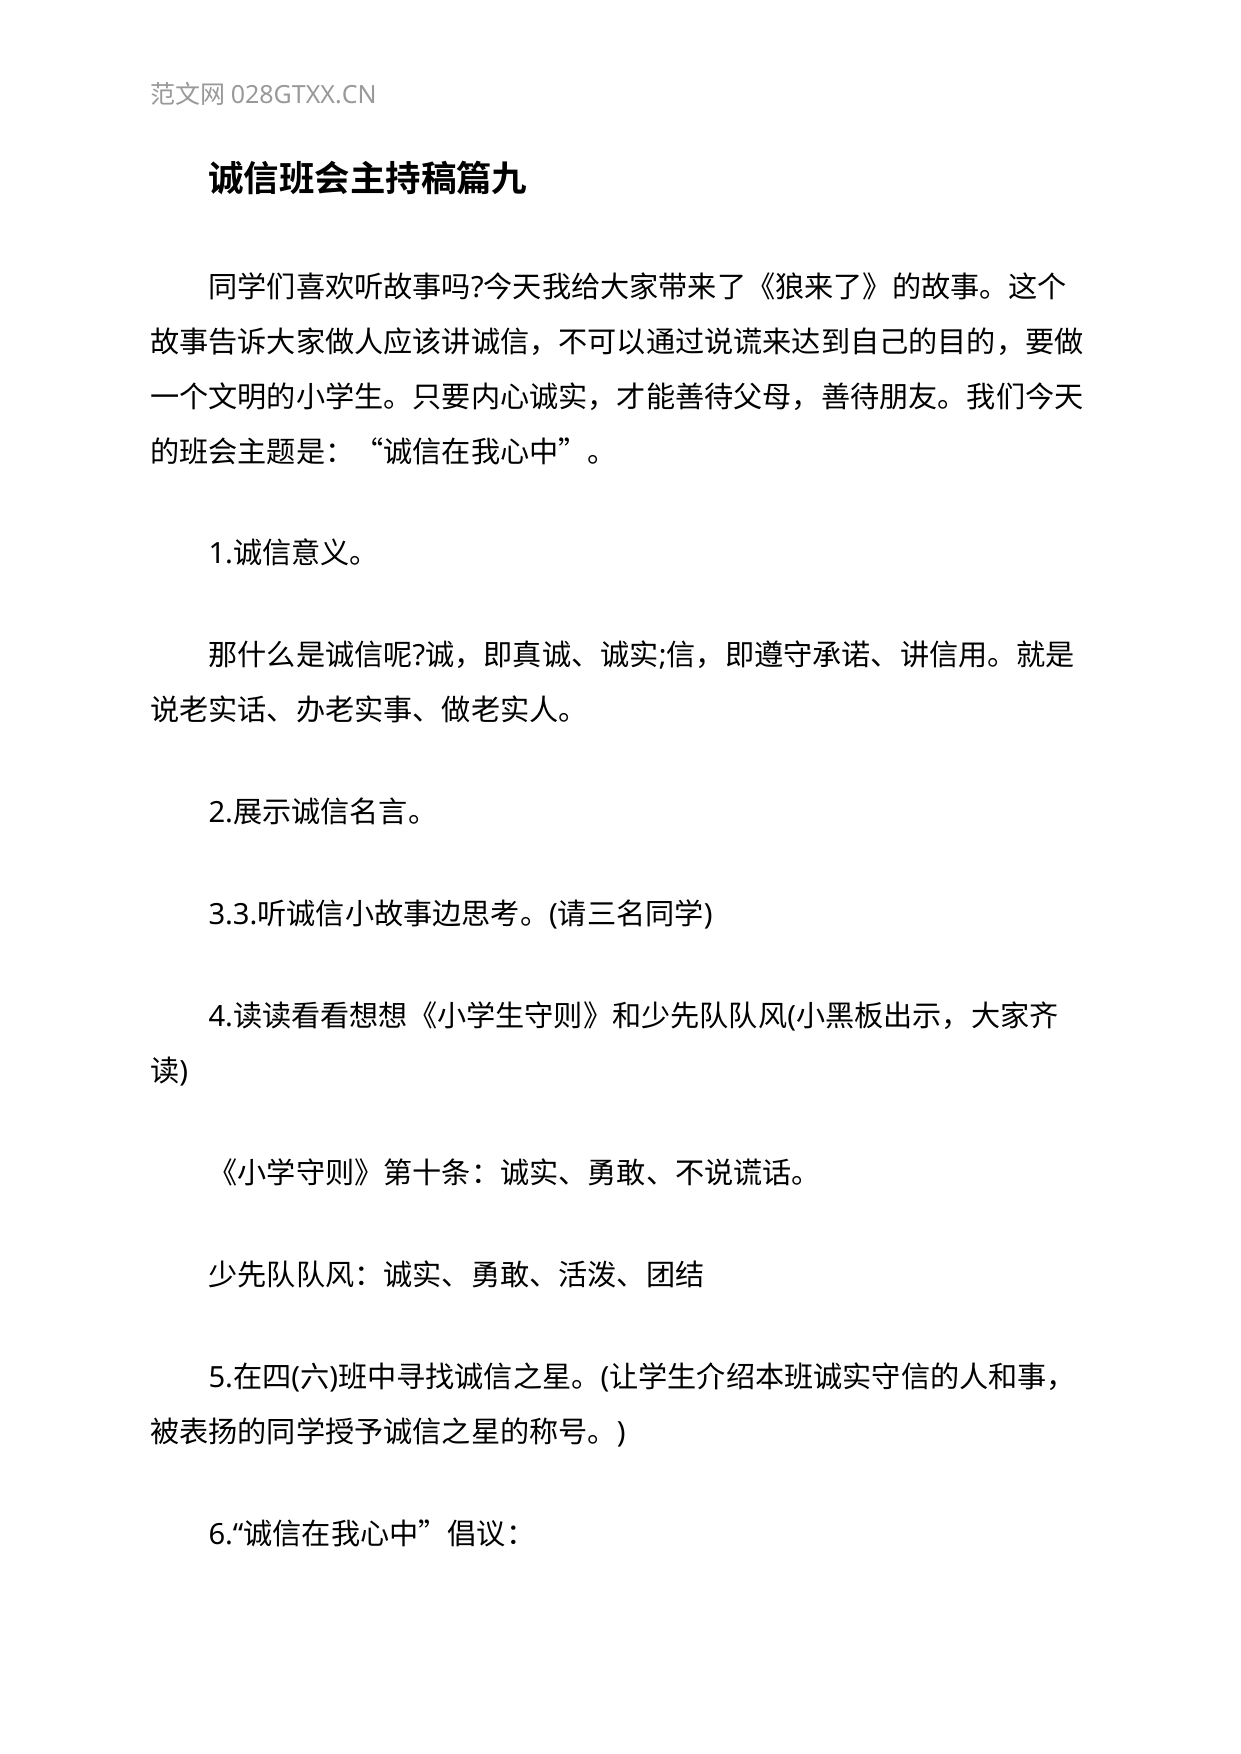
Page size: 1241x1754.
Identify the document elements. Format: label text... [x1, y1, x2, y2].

text 诚信班会主持稿篇九 [150, 150, 1090, 201]
text 5.在四(六)班中寻找诚信之星。(让学生介绍本班诚实守信的人和事，被表扬的同学授予诚信之星的称号。) [150, 1353, 1090, 1451]
text 同学们喜欢听故事吗?今天我给大家带来了《狼来了》的故事。这个故事告诉大家做人应该讲诚信，不可以通过说谎来达到自己的目的，要做一个文明的小学生。只要内心诚实，才能善待父母，善待朋友。我们今天的班会主题是：“诚信在我心中”。 [150, 263, 1090, 471]
text 那什么是诚信呢?诚，即真诚、诚实;信，即遵守承诺、讲信用。就是说老实话、办老实事、做老实人。 [150, 632, 1090, 729]
text 4.读读看看想想《小学生守则》和少先队队风(小黑板出示，大家齐读) [150, 993, 1090, 1090]
text 6.“诚信在我心中”倡议： [150, 1510, 1090, 1553]
text 3.3.听诚信小故事边思考。(请三名同学) [150, 891, 1090, 933]
text 2.展示诚信名言。 [150, 789, 1090, 831]
text 《小学守则》第十条：诚实、勇敢、不说谎话。 [150, 1150, 1090, 1192]
text 1.诚信意义。 [150, 530, 1090, 572]
text 少先队队风：诚实、勇敢、活泼、团结 [150, 1251, 1090, 1294]
